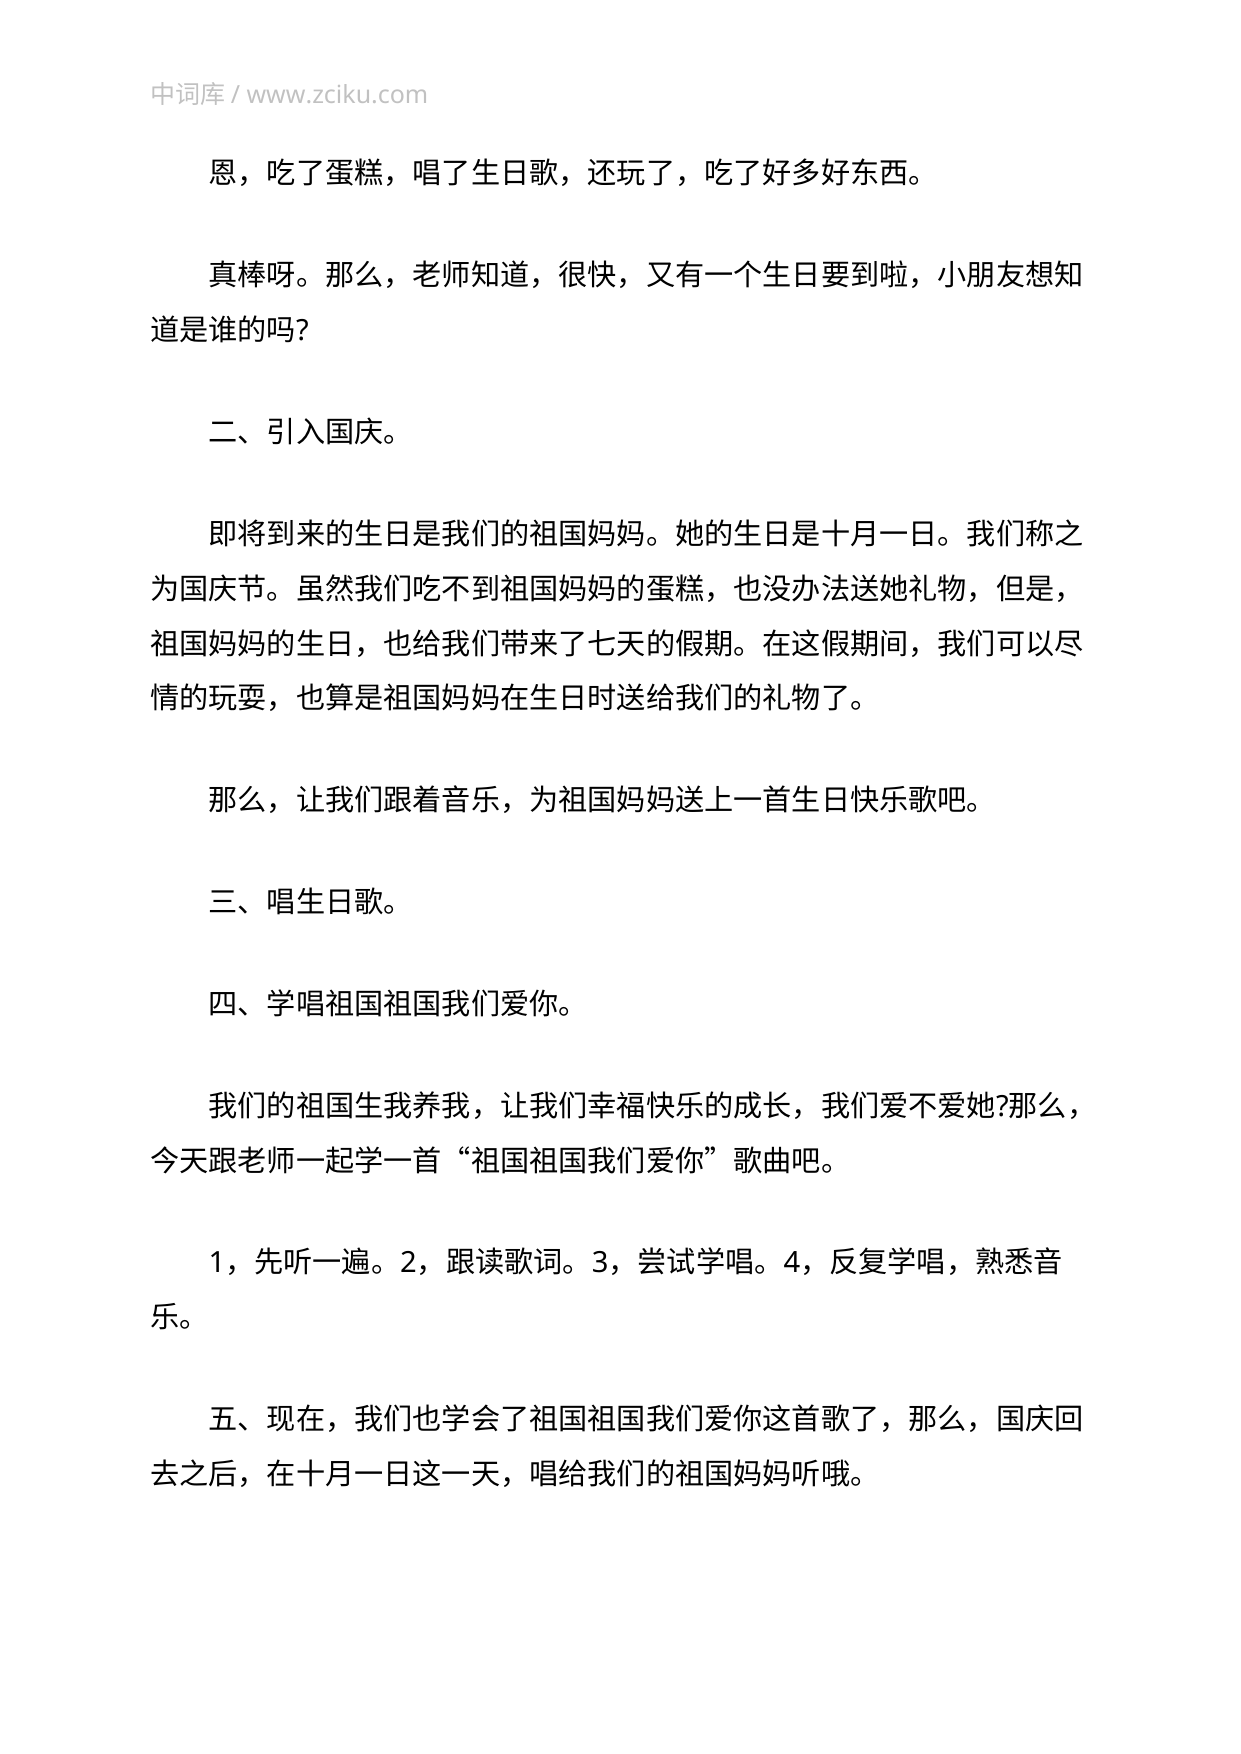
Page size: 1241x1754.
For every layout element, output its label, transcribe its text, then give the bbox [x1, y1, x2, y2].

text 三、唱生日歌。 [150, 879, 1090, 921]
text 五、现在，我们也学会了祖国祖国我们爱你这首歌了，那么，国庆回去之后，在十月一日这一天，唱给我们的祖国妈妈听哦。 [150, 1396, 1090, 1493]
text 我们的祖国生我养我，让我们幸福快乐的成长，我们爱不爱她?那么，今天跟老师一起学一首“祖国祖国我们爱你”歌曲吧。 [150, 1082, 1090, 1179]
text 1，先听一遍。2，跟读歌词。3，尝试学唱。4，反复学唱，熟悉音乐。 [150, 1239, 1090, 1336]
text 真棒呀。那么，老师知道，很快，又有一个生日要到啦，小朋友想知道是谁的吗? [150, 252, 1090, 349]
text 四、学唱祖国祖国我们爱你。 [150, 980, 1090, 1023]
text 恩，吃了蛋糕，唱了生日歌，还玩了，吃了好多好东西。 [150, 150, 1090, 192]
text 即将到来的生日是我们的祖国妈妈。她的生日是十月一日。我们称之为国庆节。虽然我们吃不到祖国妈妈的蛋糕，也没办法送她礼物，但是，祖国妈妈的生日，也给我们带来了七天的假期。在这假期间，我们可以尽情的玩耍，也算是祖国妈妈在生日时送给我们的礼物了。 [150, 510, 1090, 717]
text 二、引入国庆。 [150, 409, 1090, 451]
text 那么，让我们跟着音乐，为祖国妈妈送上一首生日快乐歌吧。 [150, 777, 1090, 819]
